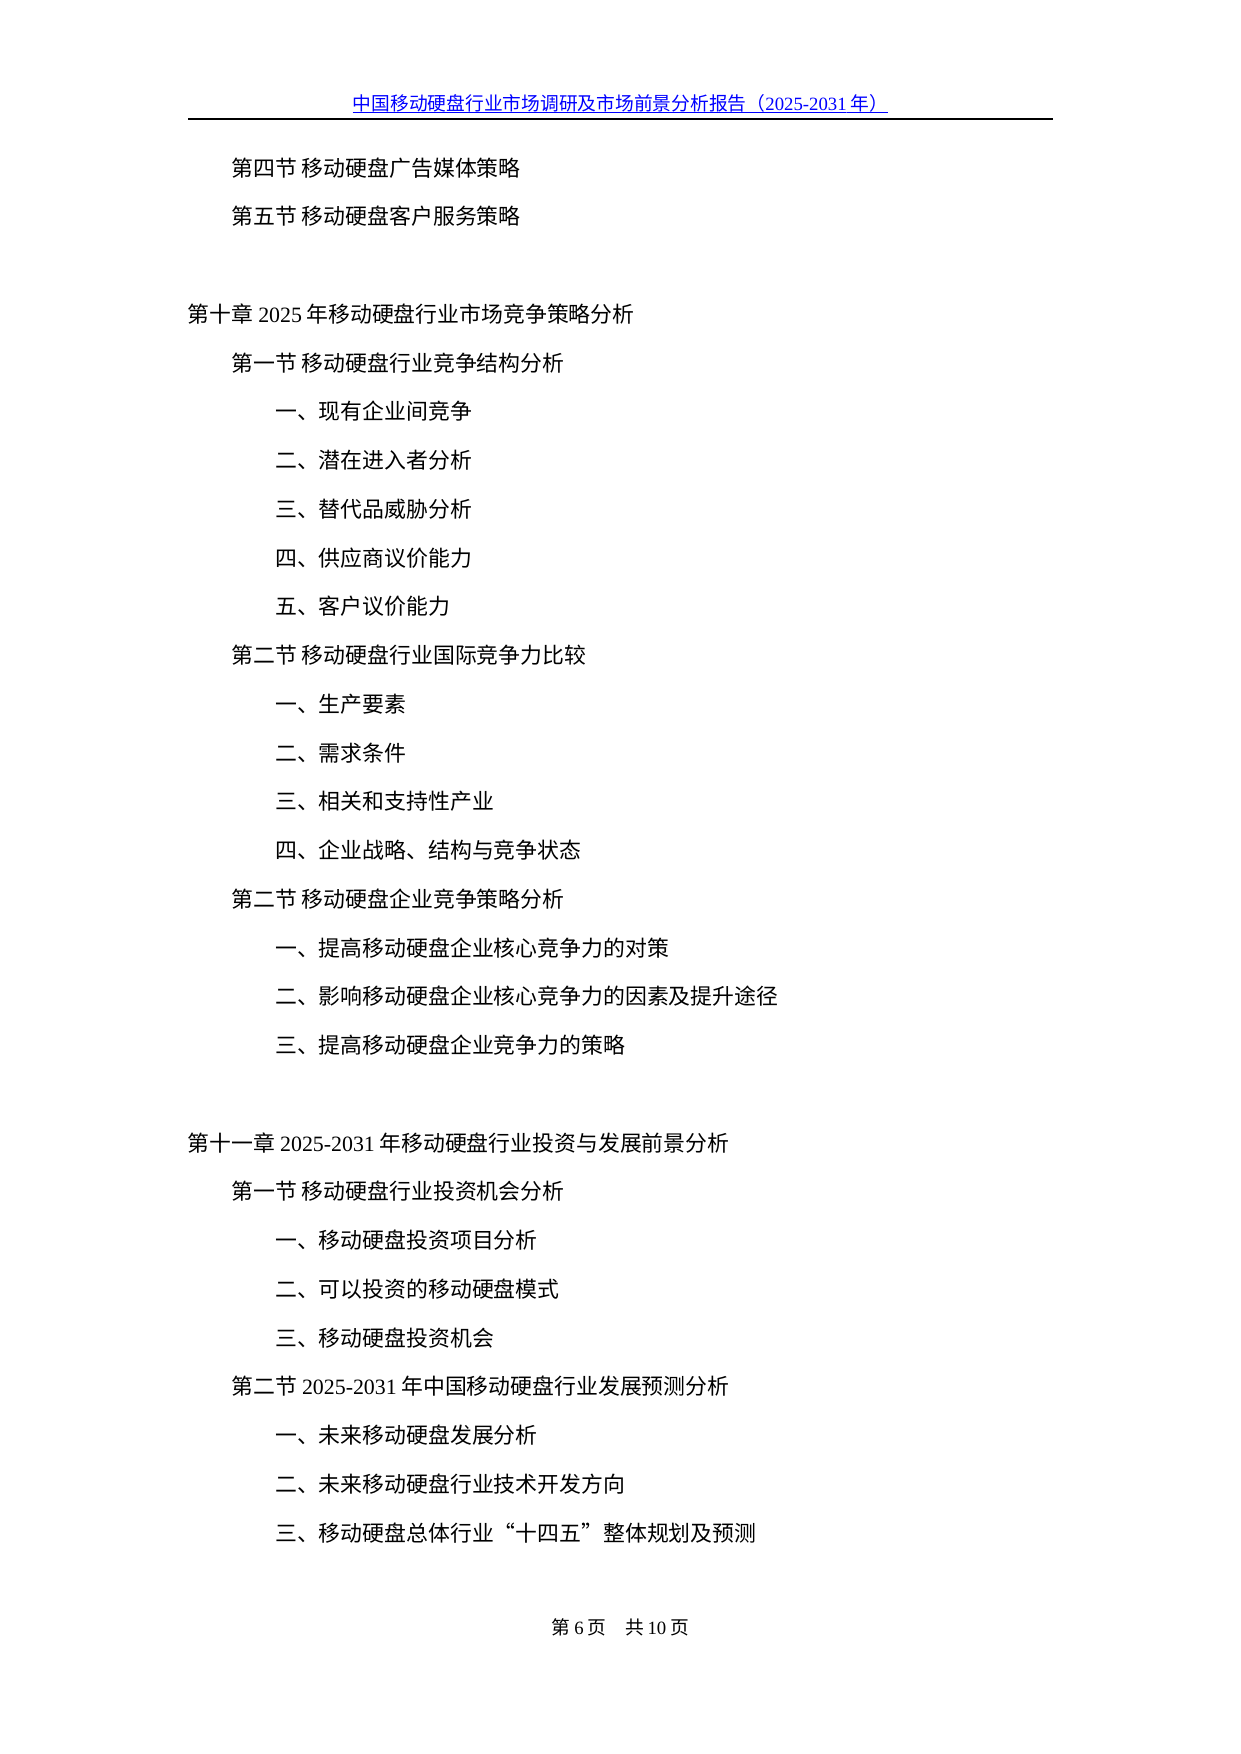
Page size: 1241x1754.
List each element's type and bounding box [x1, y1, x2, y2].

text [187, 150, 1053, 1548]
